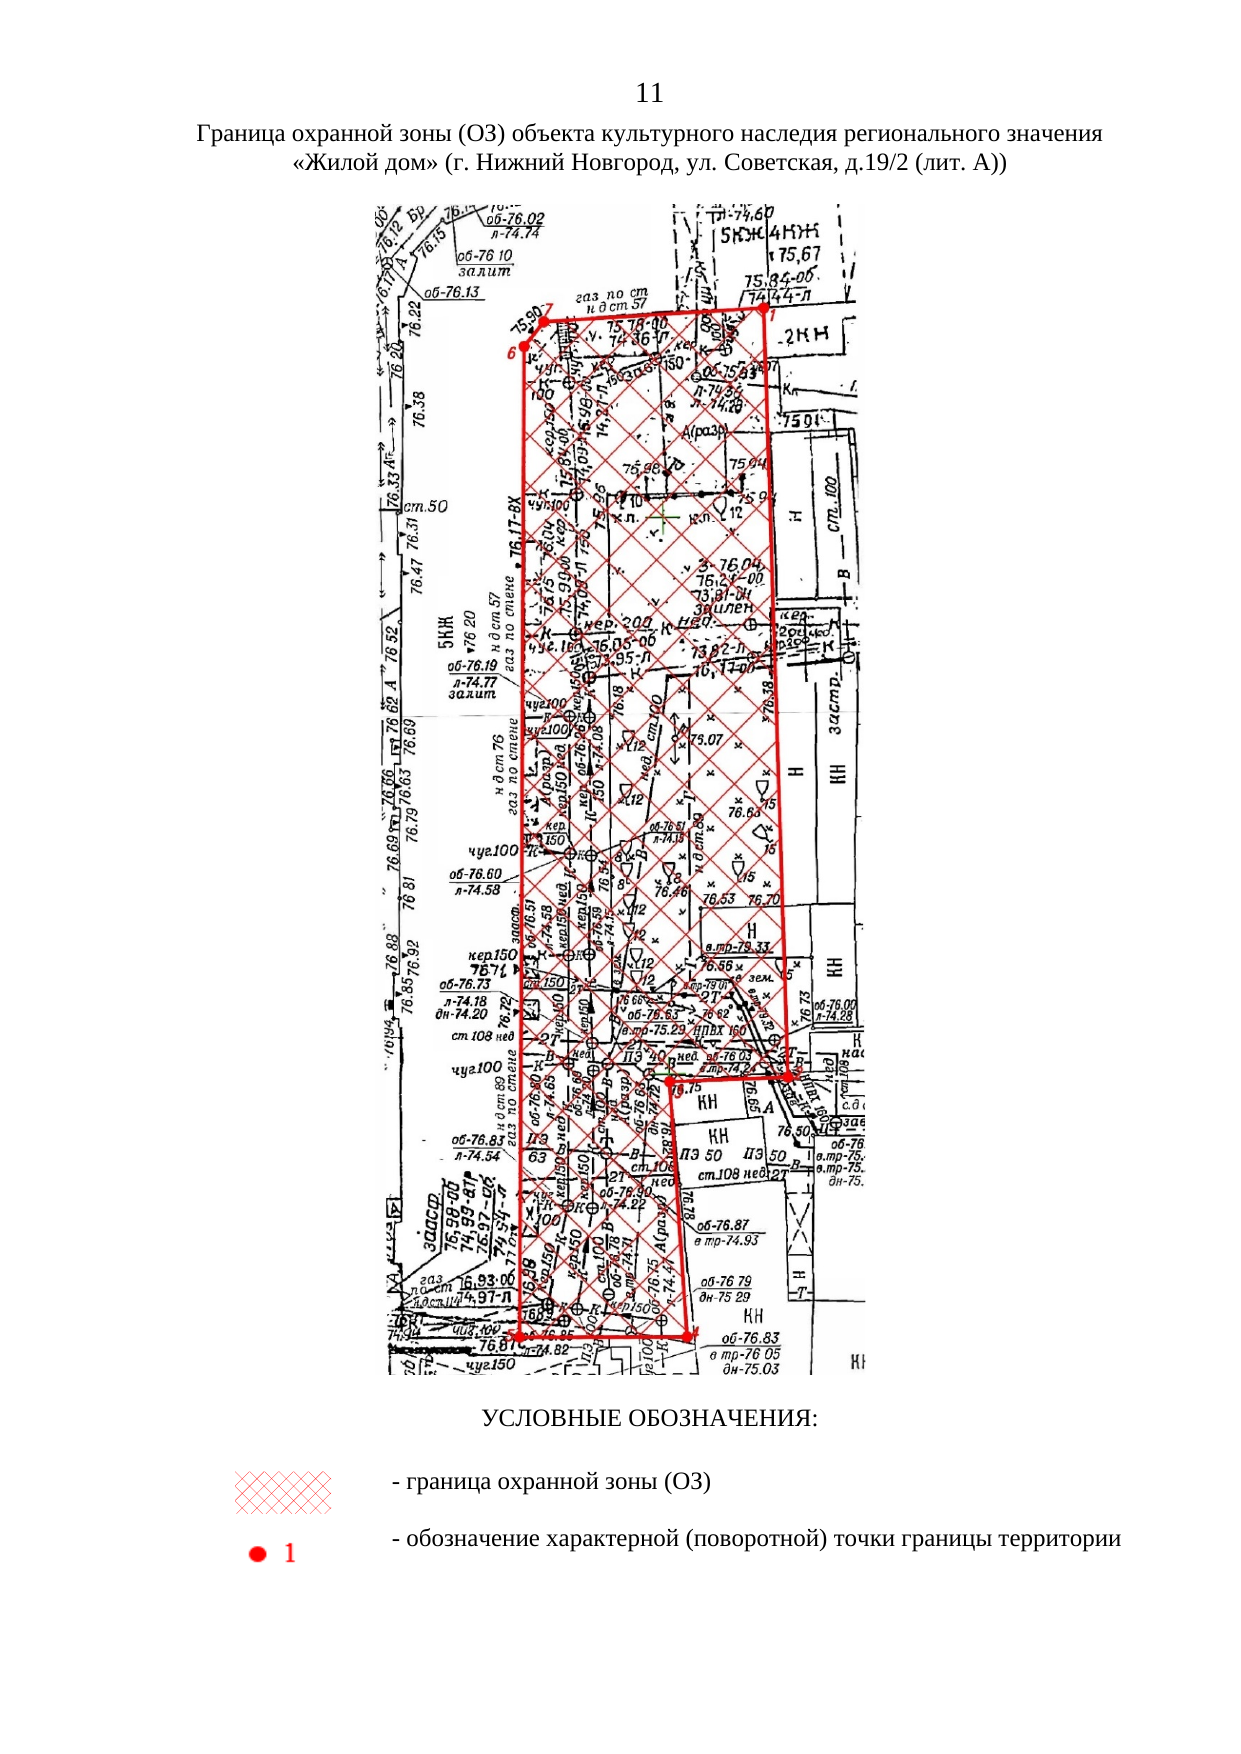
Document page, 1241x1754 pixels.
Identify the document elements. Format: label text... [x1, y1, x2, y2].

table_cell - обозначение характерной (поворотной) точки границы территории [380, 1523, 1192, 1581]
picture [374, 204, 866, 1375]
table_header [177, 1466, 380, 1523]
text УСЛОВНЫЕ ОБОЗНАЧЕНИЯ: [177, 1403, 1122, 1432]
text Граница охранной зоны (ОЗ) объекта культурного наследия регионального значения «Жилой дом» (г. Нижний Новгород, ул. Советская, д.19/2 (лит. А)) [177, 118, 1122, 176]
table_header - граница охранной зоны (ОЗ) [380, 1466, 1192, 1523]
table_cell [177, 1523, 380, 1581]
picture [235, 1523, 322, 1578]
